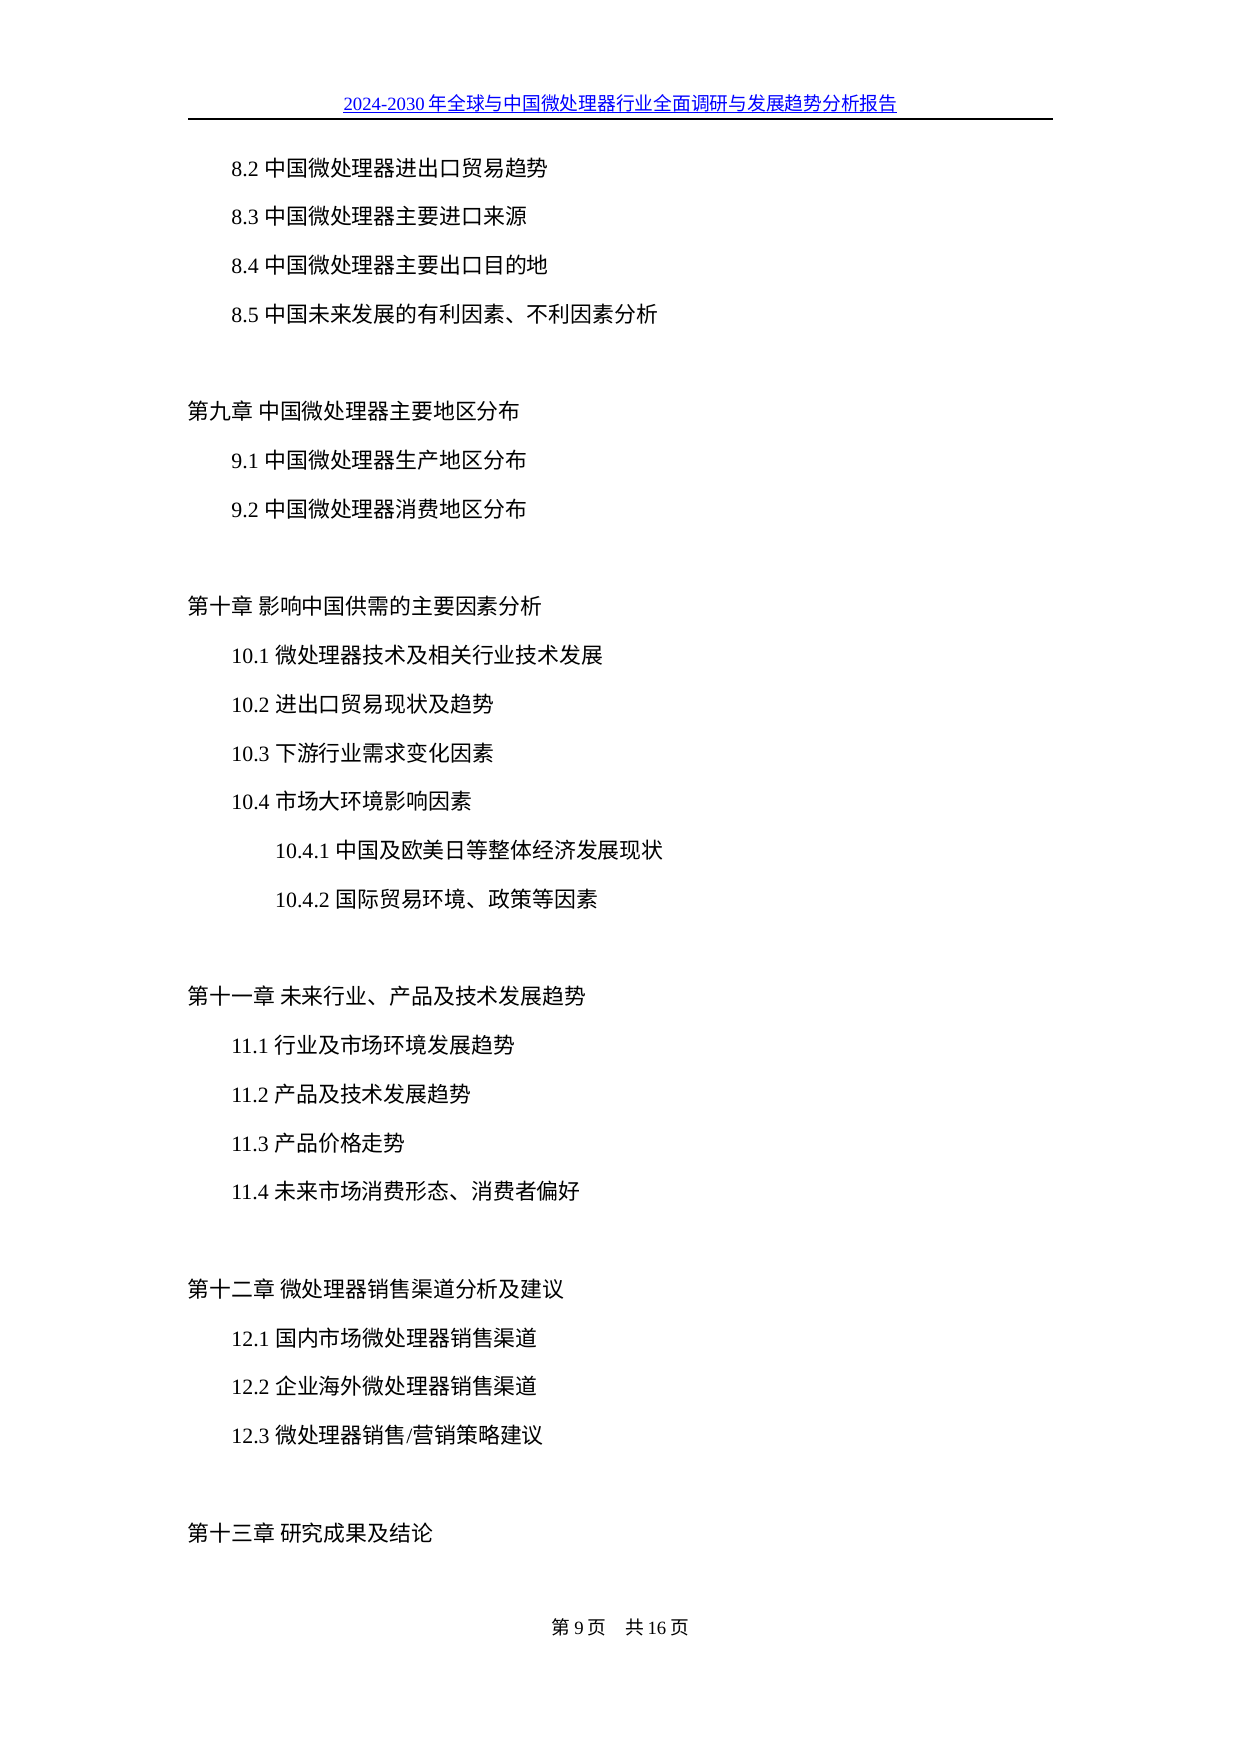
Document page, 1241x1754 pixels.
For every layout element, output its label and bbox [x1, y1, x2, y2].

text [187, 150, 1053, 1548]
